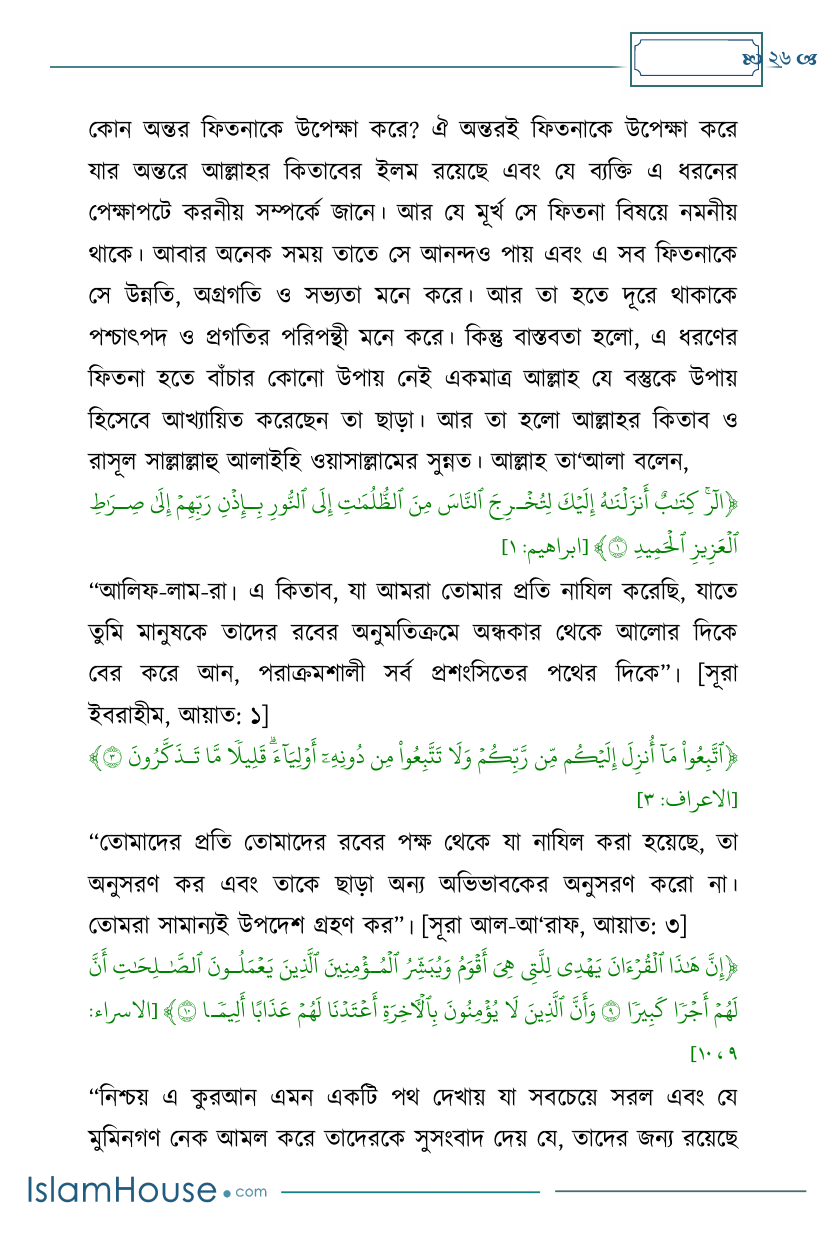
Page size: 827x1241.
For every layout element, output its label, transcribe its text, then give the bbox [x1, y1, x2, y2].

text কোন অন্তর ফিতনাকে উপেক্ষা করে? ঐ অন্তরই ফিতনাকে উপেক্ষা করে যার অন্তরে আল্লাহর কিতাবের ইলম রয়েছে এবং যে ব্যক্তি এ ধরনের পেক্ষাপটে করনীয় সম্পর্কে জানে। আর যে মূর্খ সে ফিতনা বিষয়ে নমনীয় থাকে। আবার অনেক সময় তাতে সে আনন্দও পায় এবং এ সব ফিতনাকে সে উন্নতি, অগ্রগতি ও সভ্যতা মনে করে। আর তা হতে দূরে থাকাকে পশ্চাৎপদ ও প্রগতির পরিপন্থী মনে করে। কিন্তু বাস্তবতা হলো, এ ধরণের ফিতনা হতে বাঁচার কোনো উপায় নেই একমাত্র আল্লাহ যে বস্তুকে উপায় হিসেবে আখ্যায়িত করেছেন তা ছাড়া। আর তা হলো আল্লাহর কিতাব ও রাসূল সাল্লাল্লাহু আলাইহি ওয়াসাল্লামের সুন্নত। আল্লাহ তা‘আলা বলেন, [89, 107, 738, 481]
text “তোমাদের প্রতি তোমাদের রবের পক্ষ থেকে যা নাযিল করা হয়েছে, তা অনুসরণ কর এবং তাকে ছাড়া অন্য অভিভাবকের অনুসরণ করো না। তোমরা সামান্যই উপদেশ গ্রহণ কর”। [সূরা আল-আ‘রাফ, আয়াত: ৩] [89, 820, 738, 945]
text ﴿إِنَّ هَٰذَا ٱلۡقُرۡءَانَ يَهۡدِي لِلَّتِي هِيَ أَقۡوَمُ وَيُبَشِّرُ ٱلۡمُؤۡمِنِينَ ٱلَّذِينَ يَعۡمَلُونَ ٱلصَّٰلِحَٰتِ أَنَّ لَهُمۡ أَجۡرٗا كَبِيرٗا ٩ وَأَنَّ ٱلَّذِينَ لَا يُؤۡمِنُونَ بِٱلۡأٓخِرَةِ أَعۡتَدۡنَا لَهُمۡ عَذَابًا أَلِيمٗا ١٠﴾ [الاسراء: ٩ ، ١٠] [89, 945, 738, 1075]
picture [20, 1171, 541, 1209]
picture [548, 1170, 807, 1208]
text ﴿الٓرۚ كِتَٰبٌ أَنزَلۡنَٰهُ إِلَيۡكَ لِتُخۡرِجَ ٱلنَّاسَ مِنَ ٱلظُّلُمَٰتِ إِلَى ٱلنُّورِ بِإِذۡنِ رَبِّهِمۡ إِلَىٰ صِرَٰطِ ٱلۡعَزِيزِ ٱلۡحَمِيدِ ١﴾ [ابراهيم: ١] [89, 481, 738, 568]
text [89, 1075, 738, 1158]
text ﴿ٱتَّبِعُواْ مَآ أُنزِلَ إِلَيۡكُم مِّن رَّبِّكُمۡ وَلَا تَتَّبِعُواْ مِن دُونِهِۦٓ أَوۡلِيَآءَۗ قَلِيلٗا مَّا تَذَكَّرُونَ ٣﴾ [الاعراف: ٣] [89, 734, 738, 820]
text “আলিফ-লাম-রা। এ কিতাব, যা আমরা তোমার প্রতি নাযিল করেছি, যাতে তুমি মানুষকে তাদের রবের অনুমতিক্রমে অন্ধকার থেকে আলোর দিকে বের করে আন, পরাক্রমশালী সর্ব প্রশংসিতের পথের দিকে”। [সূরা ইবরাহীম, আয়াত: ১] [89, 568, 738, 734]
